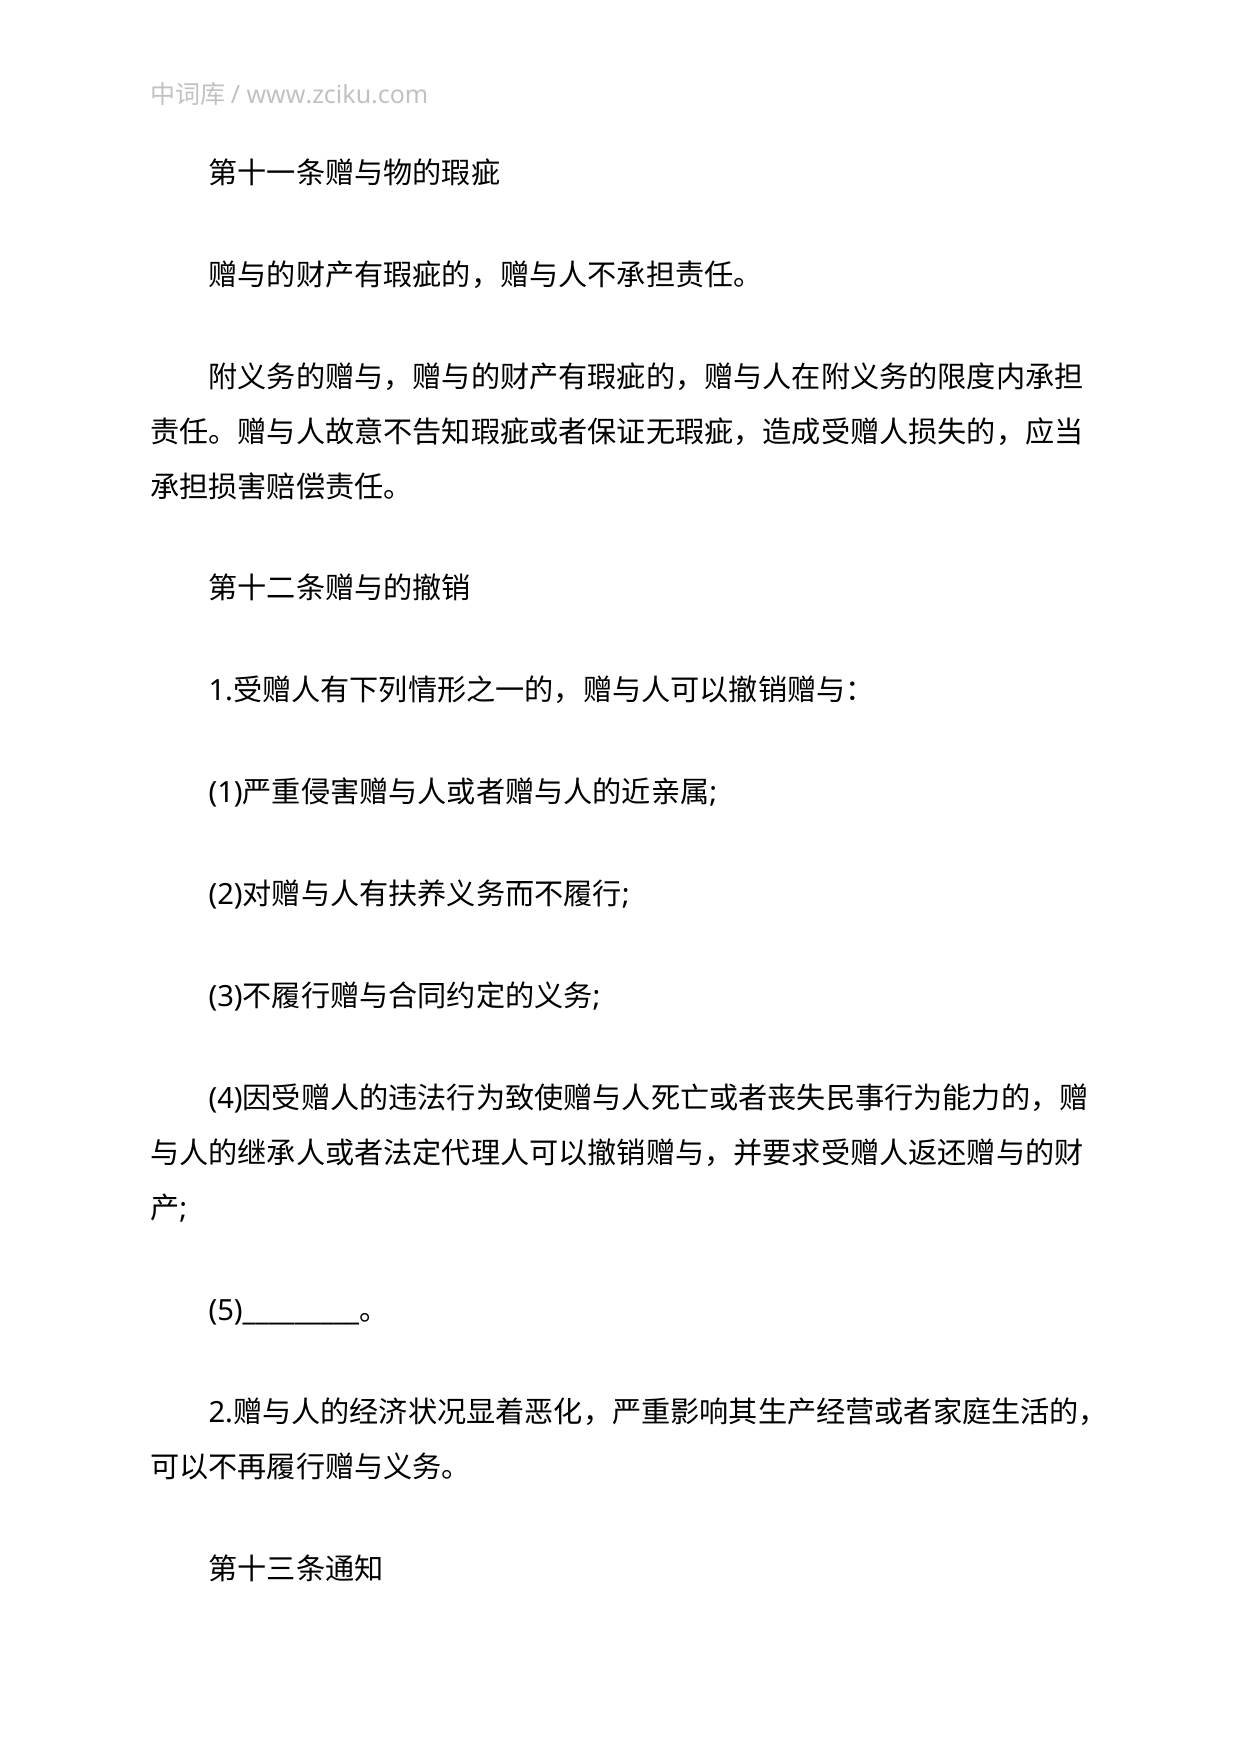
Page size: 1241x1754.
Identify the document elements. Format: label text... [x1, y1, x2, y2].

text (1)严重侵害赠与人或者赠与人的近亲属; [150, 769, 1090, 811]
text (5)_________。 [150, 1287, 1090, 1329]
text 赠与的财产有瑕疵的，赠与人不承担责任。 [150, 252, 1090, 294]
text (2)对赠与人有扶养义务而不履行; [150, 871, 1090, 913]
text 1.受赠人有下列情形之一的，赠与人可以撤销赠与： [150, 667, 1090, 709]
text 2.赠与人的经济状况显着恶化，严重影响其生产经营或者家庭生活的，可以不再履行赠与义务。 [150, 1389, 1090, 1486]
text 第十二条赠与的撤销 [150, 565, 1090, 607]
text 附义务的赠与，赠与的财产有瑕疵的，赠与人在附义务的限度内承担责任。赠与人故意不告知瑕疵或者保证无瑕疵，造成受赠人损失的，应当承担损害赔偿责任。 [150, 353, 1090, 506]
text (4)因受赠人的违法行为致使赠与人死亡或者丧失民事行为能力的，赠与人的继承人或者法定代理人可以撤销赠与，并要求受赠人返还赠与的财产; [150, 1075, 1090, 1227]
text 第十一条赠与物的瑕疵 [150, 150, 1090, 192]
text (3)不履行赠与合同约定的义务; [150, 973, 1090, 1015]
text 第十三条通知 [150, 1545, 1090, 1588]
